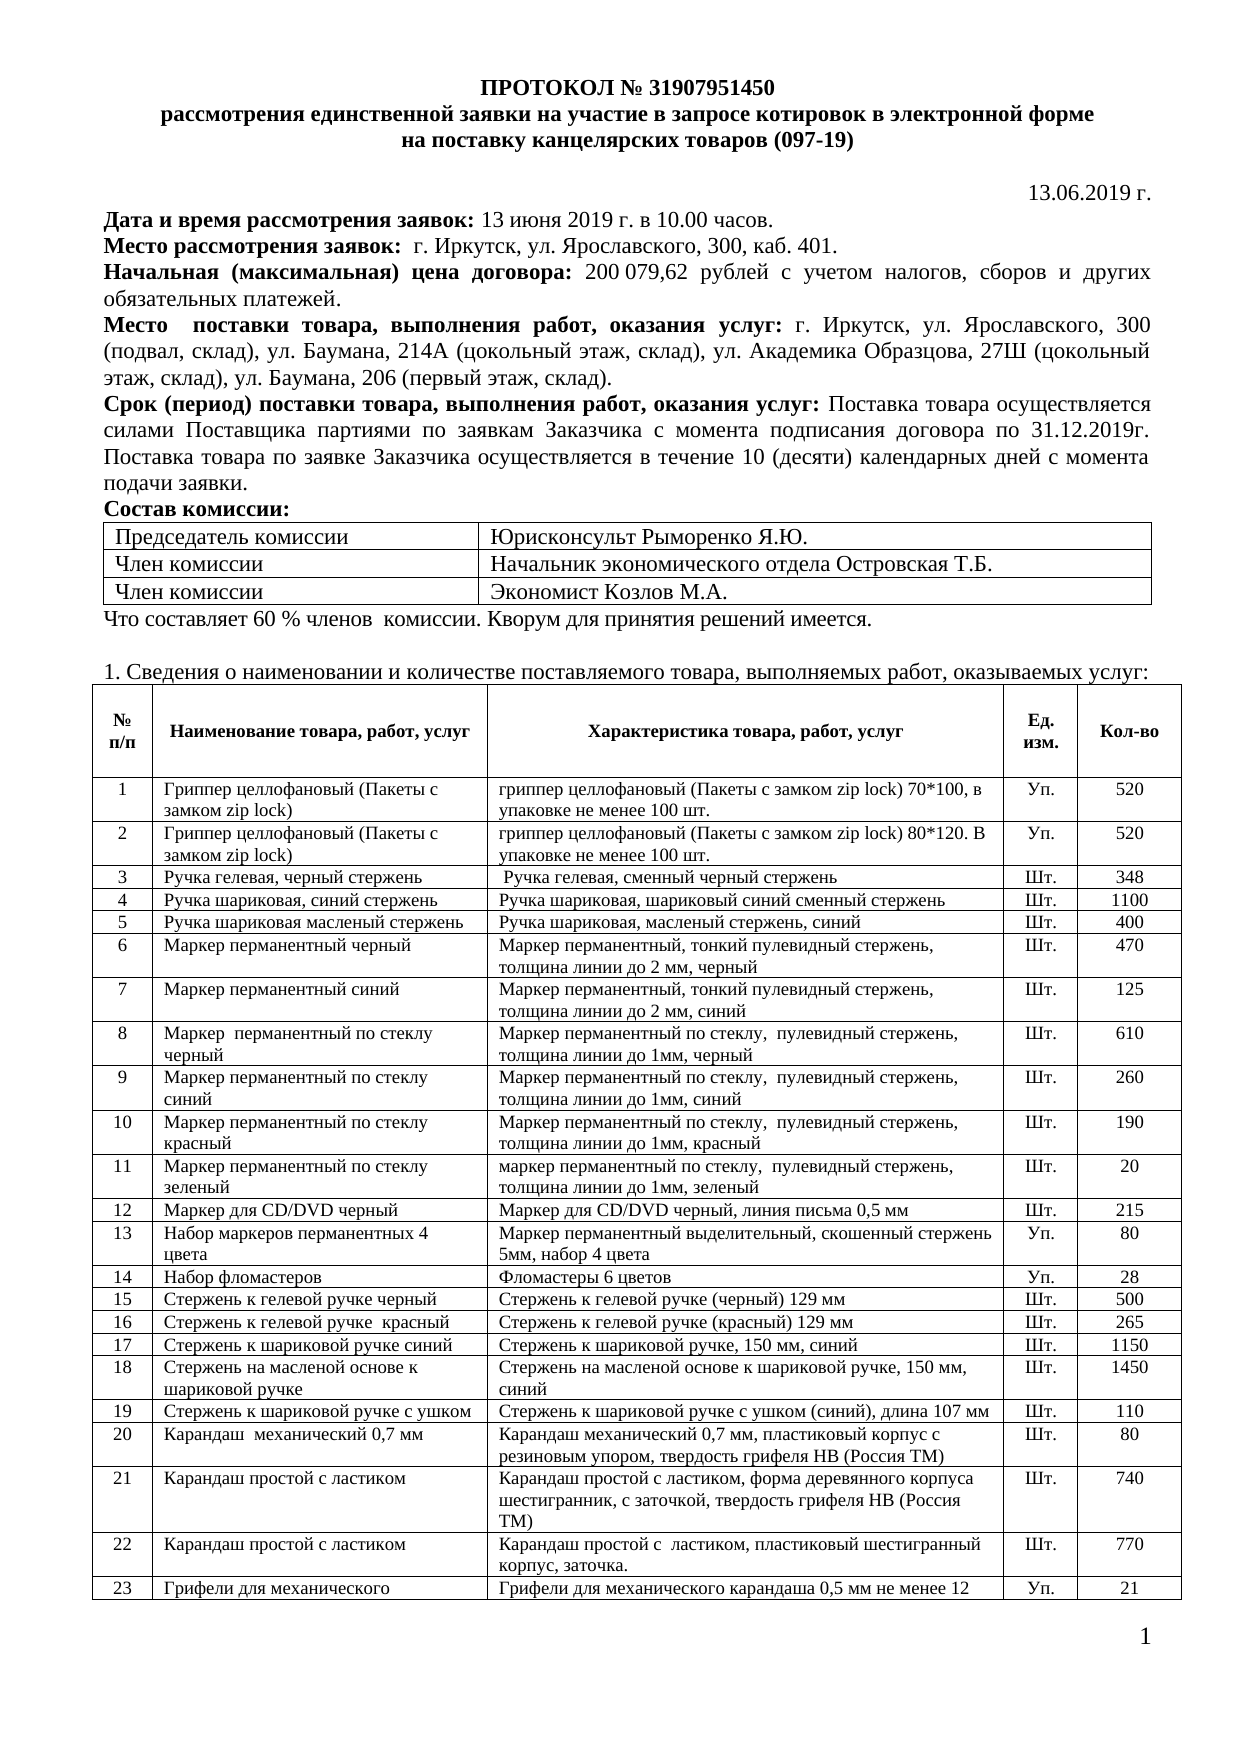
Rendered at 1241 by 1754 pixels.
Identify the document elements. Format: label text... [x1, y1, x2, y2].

table_cell Член комиссии [104, 550, 478, 577]
table_cell Маркер перманентный по стеклу синий [153, 1066, 487, 1109]
table_cell Стержень к гелевой ручке (красный) 129 мм [488, 1311, 1003, 1332]
table_header Председатель комиссии [104, 523, 478, 549]
table_cell Маркер перманентный черный [153, 934, 487, 977]
table_cell Ручка гелевая, черный стержень [153, 866, 487, 888]
table_cell Карандаш простой с ластиком, форма деревянного корпуса шестигранник, с заточкой, твердость грифеля НВ (Россия ТМ) [488, 1467, 1003, 1532]
table_cell 1100 [1078, 889, 1181, 910]
table_cell Гриппер целлофановый (Пакеты с замком zip lock) [153, 822, 487, 865]
text Дата и время рассмотрения заявок: 13 июня 2019 г. в 10.00 часов. [103, 206, 1152, 232]
table_cell 770 [1078, 1533, 1181, 1576]
table_header Юрисконсульт Рыморенко Я.Ю. [479, 523, 1151, 549]
table_cell Шт. [1004, 1288, 1077, 1310]
table_cell 110 [1078, 1400, 1181, 1422]
table_cell 80 [1078, 1222, 1181, 1265]
table_cell 400 [1078, 911, 1181, 933]
table_cell 740 [1078, 1467, 1181, 1532]
table_cell Шт. [1004, 1022, 1077, 1065]
table_cell 4 [93, 889, 152, 910]
table_cell Шт. [1004, 1199, 1077, 1221]
table_cell Ручка шариковая масленый стержень [153, 911, 487, 933]
table_cell Экономист Козлов М.А. [479, 578, 1151, 604]
table_cell Шт. [1004, 1423, 1077, 1466]
table_cell Шт. [1004, 1155, 1077, 1198]
table_cell Маркер перманентный по стеклу, пулевидный стержень, толщина линии до 1мм, синий [488, 1066, 1003, 1109]
table_cell 1450 [1078, 1356, 1181, 1399]
table_cell Шт. [1004, 1111, 1077, 1154]
table_cell Маркер перманентный выделительный, скошенный стержень 5мм, набор 4 цвета [488, 1222, 1003, 1265]
text 13.06.2019 г. [103, 179, 1152, 206]
table_cell Уп. [1004, 778, 1077, 821]
table_cell Член комиссии [104, 578, 478, 604]
table_cell 23 [93, 1577, 152, 1598]
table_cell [153, 1577, 487, 1598]
table_cell 8 [93, 1022, 152, 1065]
table_cell Стержень к шариковой ручке, 150 мм, синий [488, 1334, 1003, 1355]
table_cell 3 [93, 866, 152, 888]
table_cell Уп. [1004, 822, 1077, 865]
table_cell Стержень на масленой основе к шариковой ручке, 150 мм, синий [488, 1356, 1003, 1399]
table_cell 6 [93, 934, 152, 977]
table_cell 7 [93, 978, 152, 1021]
table_cell 348 [1078, 866, 1181, 888]
table_cell Гриппер целлофановый (Пакеты с замком zip lock) [153, 778, 487, 821]
text 1. Сведения о наименовании и количестве поставляемого товара, выполняемых работ, оказываемых услуг: [103, 658, 1152, 684]
table_cell Шт. [1004, 934, 1077, 977]
table_cell Стержень к гелевой ручке черный [153, 1288, 487, 1310]
table_cell Маркер перманентный по стеклу красный [153, 1111, 487, 1154]
table_cell Стержень к гелевой ручке (черный) 129 мм [488, 1288, 1003, 1310]
table_cell Шт. [1004, 978, 1077, 1021]
table_cell 10 [93, 1111, 152, 1154]
table_cell 21 [93, 1467, 152, 1532]
table_cell Шт. [1004, 1356, 1077, 1399]
table_header № п/п [93, 685, 152, 777]
table_cell 470 [1078, 934, 1181, 977]
table_cell Ручка шариковая, шариковый синий сменный стержень [488, 889, 1003, 910]
table_cell 28 [1078, 1266, 1181, 1287]
table_header Ед. изм. [1004, 685, 1077, 777]
table_cell 9 [93, 1066, 152, 1109]
text Состав комиссии: [103, 496, 1152, 522]
table_cell Набор фломастеров [153, 1266, 487, 1287]
table_header Характеристика товара, работ, услуг [488, 685, 1003, 777]
table_cell 500 [1078, 1288, 1181, 1310]
table_cell Маркер перманентный синий [153, 978, 487, 1021]
table_cell Фломастеры 6 цветов [488, 1266, 1003, 1287]
table_cell Набор маркеров перманентных 4 цвета [153, 1222, 487, 1265]
table_cell Шт. [1004, 1533, 1077, 1576]
table_cell 22 [93, 1533, 152, 1576]
text Начальная (максимальная) цена договора: 200 079,62 рублей с учетом налогов, сборов и других обязательных платежей. [103, 258, 1152, 311]
table_cell Шт. [1004, 1400, 1077, 1422]
table_cell 20 [1078, 1155, 1181, 1198]
table_cell 12 [93, 1199, 152, 1221]
table_cell Шт. [1004, 911, 1077, 933]
table_cell Маркер перманентный по стеклу черный [153, 1022, 487, 1065]
table_cell Ручка гелевая, сменный черный стержень [488, 866, 1003, 888]
table_cell 13 [93, 1222, 152, 1265]
table_cell Карандаш простой с ластиком, пластиковый шестигранный корпус, заточка. [488, 1533, 1003, 1576]
table_cell 14 [93, 1266, 152, 1287]
table_cell Маркер для CD/DVD черный [153, 1199, 487, 1221]
table_cell 610 [1078, 1022, 1181, 1065]
table_cell Шт. [1004, 1467, 1077, 1532]
table_cell 80 [1078, 1423, 1181, 1466]
table_cell 2 [93, 822, 152, 865]
table_cell 1150 [1078, 1334, 1181, 1355]
table_cell 260 [1078, 1066, 1181, 1109]
table_cell Стержень на масленой основе к шариковой ручке [153, 1356, 487, 1399]
table_cell 19 [93, 1400, 152, 1422]
table_cell 15 [93, 1288, 152, 1310]
table_cell маркер перманентный по стеклу, пулевидный стержень, толщина линии до 1мм, зеленый [488, 1155, 1003, 1198]
table_cell Шт. [1004, 1311, 1077, 1332]
table_cell Маркер перманентный по стеклу, пулевидный стержень, толщина линии до 1мм, черный [488, 1022, 1003, 1065]
table_header Кол-во [1078, 685, 1181, 777]
table_cell Стержень к шариковой ручке с ушком [153, 1400, 487, 1422]
title ПРОТОКОЛ № 31907951450 [103, 74, 1152, 100]
text Что составляет 60 % членов комиссии. Кворум для принятия решений имеется. [103, 605, 1152, 631]
table_cell Маркер перманентный, тонкий пулевидный стержень, толщина линии до 2 мм, синий [488, 978, 1003, 1021]
table_cell 265 [1078, 1311, 1181, 1332]
table_cell Карандаш механический 0,7 мм, пластиковый корпус с резиновым упором, твердость грифеля НВ (Россия ТМ) [488, 1423, 1003, 1466]
table_cell Стержень к шариковой ручке с ушком (синий), длина 107 мм [488, 1400, 1003, 1422]
table_cell Уп. [1004, 1577, 1077, 1598]
table_cell Уп. [1004, 1266, 1077, 1287]
table_cell Карандаш простой с ластиком [153, 1533, 487, 1576]
table_cell 11 [93, 1155, 152, 1198]
text на поставку канцелярских товаров (097-19) [103, 127, 1152, 153]
table_cell 215 [1078, 1199, 1181, 1221]
table_cell Стержень к шариковой ручке синий [153, 1334, 487, 1355]
table_cell Маркер для CD/DVD черный, линия письма 0,5 мм [488, 1199, 1003, 1221]
table_cell Ручка шариковая, масленый стержень, синий [488, 911, 1003, 933]
table_cell Ручка шариковая, синий стержень [153, 889, 487, 910]
table_cell Шт. [1004, 889, 1077, 910]
table_cell Маркер перманентный по стеклу зеленый [153, 1155, 487, 1198]
table_cell Карандаш механический 0,7 мм [153, 1423, 487, 1466]
table_cell Маркер перманентный, тонкий пулевидный стержень, толщина линии до 2 мм, черный [488, 934, 1003, 977]
table_cell 18 [93, 1356, 152, 1399]
text рассмотрения единственной заявки на участие в запросе котировок в электронной форме [103, 100, 1152, 127]
table_cell Шт. [1004, 866, 1077, 888]
table_cell 1 [93, 778, 152, 821]
table_cell 21 [1078, 1577, 1181, 1598]
text Место рассмотрения заявок: г. Иркутск, ул. Ярославского, 300, каб. 401. [103, 232, 1152, 258]
table_header Наименование товара, работ, услуг [153, 685, 487, 777]
table_cell Уп. [1004, 1222, 1077, 1265]
text Место поставки товара, выполнения работ, оказания услуг: г. Иркутск, ул. Ярославского, 300 (подвал, склад), ул. Баумана, 214А (цокольный этаж, склад), ул. Академика Образцова, 27Ш (цокольный этаж, склад), ул. Баумана, 206 (первый этаж, склад). [103, 311, 1152, 390]
table_cell 520 [1078, 778, 1181, 821]
table_cell Начальник экономического отдела Островская Т.Б. [479, 550, 1151, 577]
table_cell 17 [93, 1334, 152, 1355]
table_cell 125 [1078, 978, 1181, 1021]
table_cell гриппер целлофановый (Пакеты с замком zip lock) 80*120. В упаковке не менее 100 шт. [488, 822, 1003, 865]
table_cell 16 [93, 1311, 152, 1332]
table_cell Шт. [1004, 1334, 1077, 1355]
table_cell 190 [1078, 1111, 1181, 1154]
table_cell Маркер перманентный по стеклу, пулевидный стержень, толщина линии до 1мм, красный [488, 1111, 1003, 1154]
table_cell Шт. [1004, 1066, 1077, 1109]
table_cell 520 [1078, 822, 1181, 865]
table_cell Стержень к гелевой ручке красный [153, 1311, 487, 1332]
table_cell Карандаш простой с ластиком [153, 1467, 487, 1532]
table_cell 20 [93, 1423, 152, 1466]
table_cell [488, 1577, 1003, 1598]
table_cell гриппер целлофановый (Пакеты с замком zip lock) 70*100, в упаковке не менее 100 шт. [488, 778, 1003, 821]
table_cell 5 [93, 911, 152, 933]
text Срок (период) поставки товара, выполнения работ, оказания услуг: Поставка товара осуществляется силами Поставщика партиями по заявкам Заказчика с момента подписания договора по 31.12.2019г. Поставка товара по заявке Заказчика осуществляется в течение 10 (десяти) календарных дней с момента подачи заявки. [103, 390, 1152, 496]
